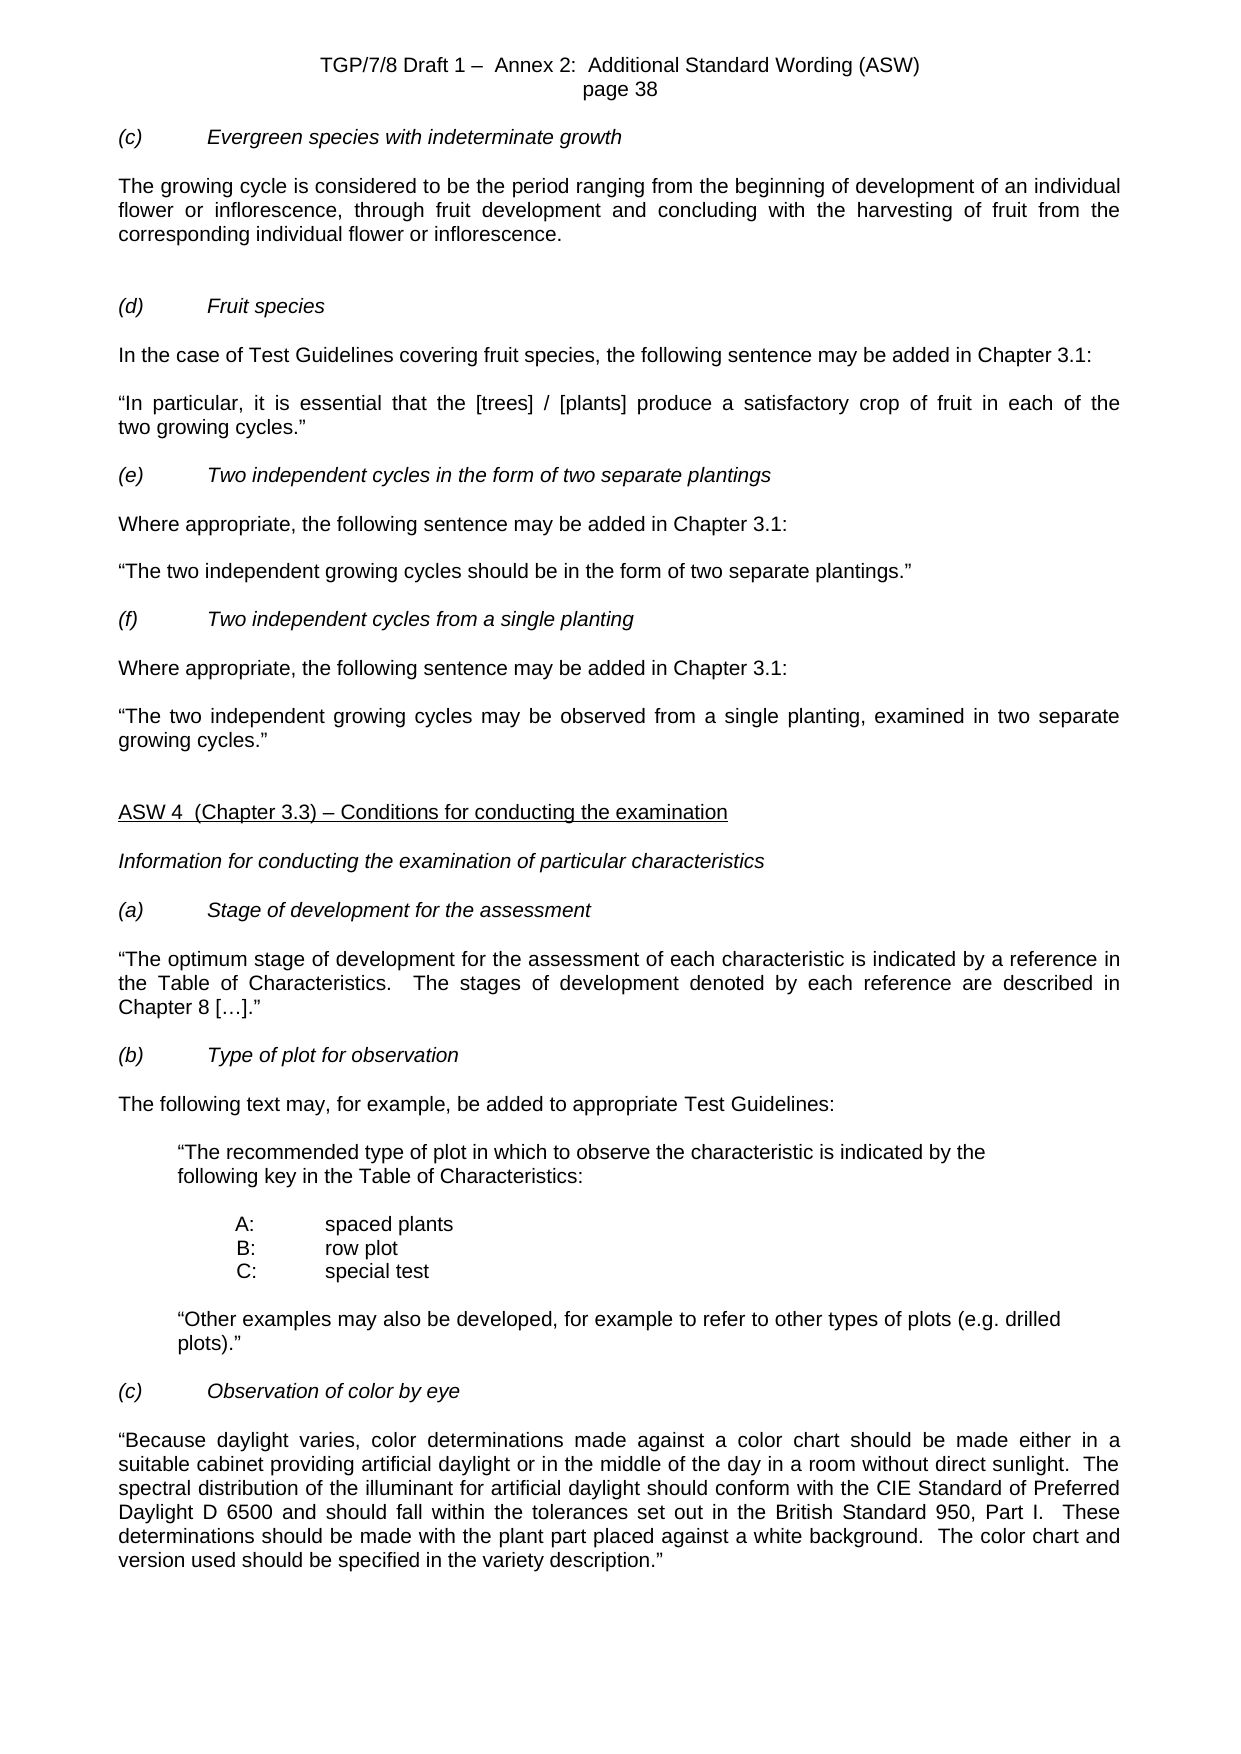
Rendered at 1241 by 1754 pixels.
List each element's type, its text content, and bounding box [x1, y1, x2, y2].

text “The recommended type of plot in which to observe the characteristic is indicated by the following key in the Table of Characteristics: [177, 1139, 1063, 1187]
subtitle (c) Observation of color by eye [118, 1379, 1122, 1403]
text In the case of Test Guidelines covering fruit species, the following sentence may be added in Chapter 3.1: [118, 343, 1122, 367]
text Where appropriate, the following sentence may be added in Chapter 3.1: [118, 511, 1122, 535]
text “The two independent growing cycles should be in the form of two separate plantings.” [118, 559, 1122, 583]
subtitle (d) Fruit species [118, 294, 1122, 318]
text “In particular, it is essential that the [trees] / [plants] produce a satisfactory crop of fruit in each of the two growing cycles.” [118, 391, 1122, 438]
subtitle (c) Evergreen species with indeterminate growth [118, 125, 1122, 149]
text B: row plot [236, 1235, 1063, 1259]
text The growing cycle is considered to be the period ranging from the beginning of development of an individual flower or inflorescence, through fruit development and concluding with the harvesting of fruit from the corresponding individual flower or inflorescence. [118, 174, 1122, 246]
text The following text may, for example, be added to appropriate Test Guidelines: [118, 1092, 1122, 1116]
subtitle (e) Two independent cycles in the form of two separate plantings [118, 462, 1122, 486]
text “The optimum stage of development for the assessment of each characteristic is indicated by a reference in the Table of Characteristics. The stages of development denoted by each reference are described in Chapter 8 […].” [118, 947, 1122, 1019]
text “Other examples may also be developed, for example to refer to other types of plots (e.g. drilled plots).” [177, 1307, 1063, 1355]
subtitle ASW 4 (Chapter 3.3) – Conditions for conducting the examination [118, 800, 1122, 824]
text “Because daylight varies, color determinations made against a color chart should be made either in a suitable cabinet providing artificial daylight or in the middle of the day in a room without direct sunlight. The spectral distribution of the illuminant for artificial daylight should conform with the CIE Standard of Preferred Daylight D 6500 and should fall within the tolerances set out in the British Standard 950, Part I. These determinations should be made with the plant part placed against a white background. The color chart and version used should be specified in the variety description.” [118, 1428, 1122, 1572]
text “The two independent growing cycles may be observed from a single planting, examined in two separate growing cycles.” [118, 704, 1122, 752]
subtitle (f) Two independent cycles from a single planting [118, 607, 1122, 631]
text Where appropriate, the following sentence may be added in Chapter 3.1: [118, 656, 1122, 680]
subtitle Information for conducting the examination of particular characteristics [118, 849, 1122, 873]
subtitle (a) Stage of development for the assessment [118, 898, 1122, 922]
text C: special test [236, 1259, 1063, 1283]
subtitle (b) Type of plot for observation [118, 1043, 1122, 1067]
text A: spaced plants [235, 1211, 1063, 1235]
